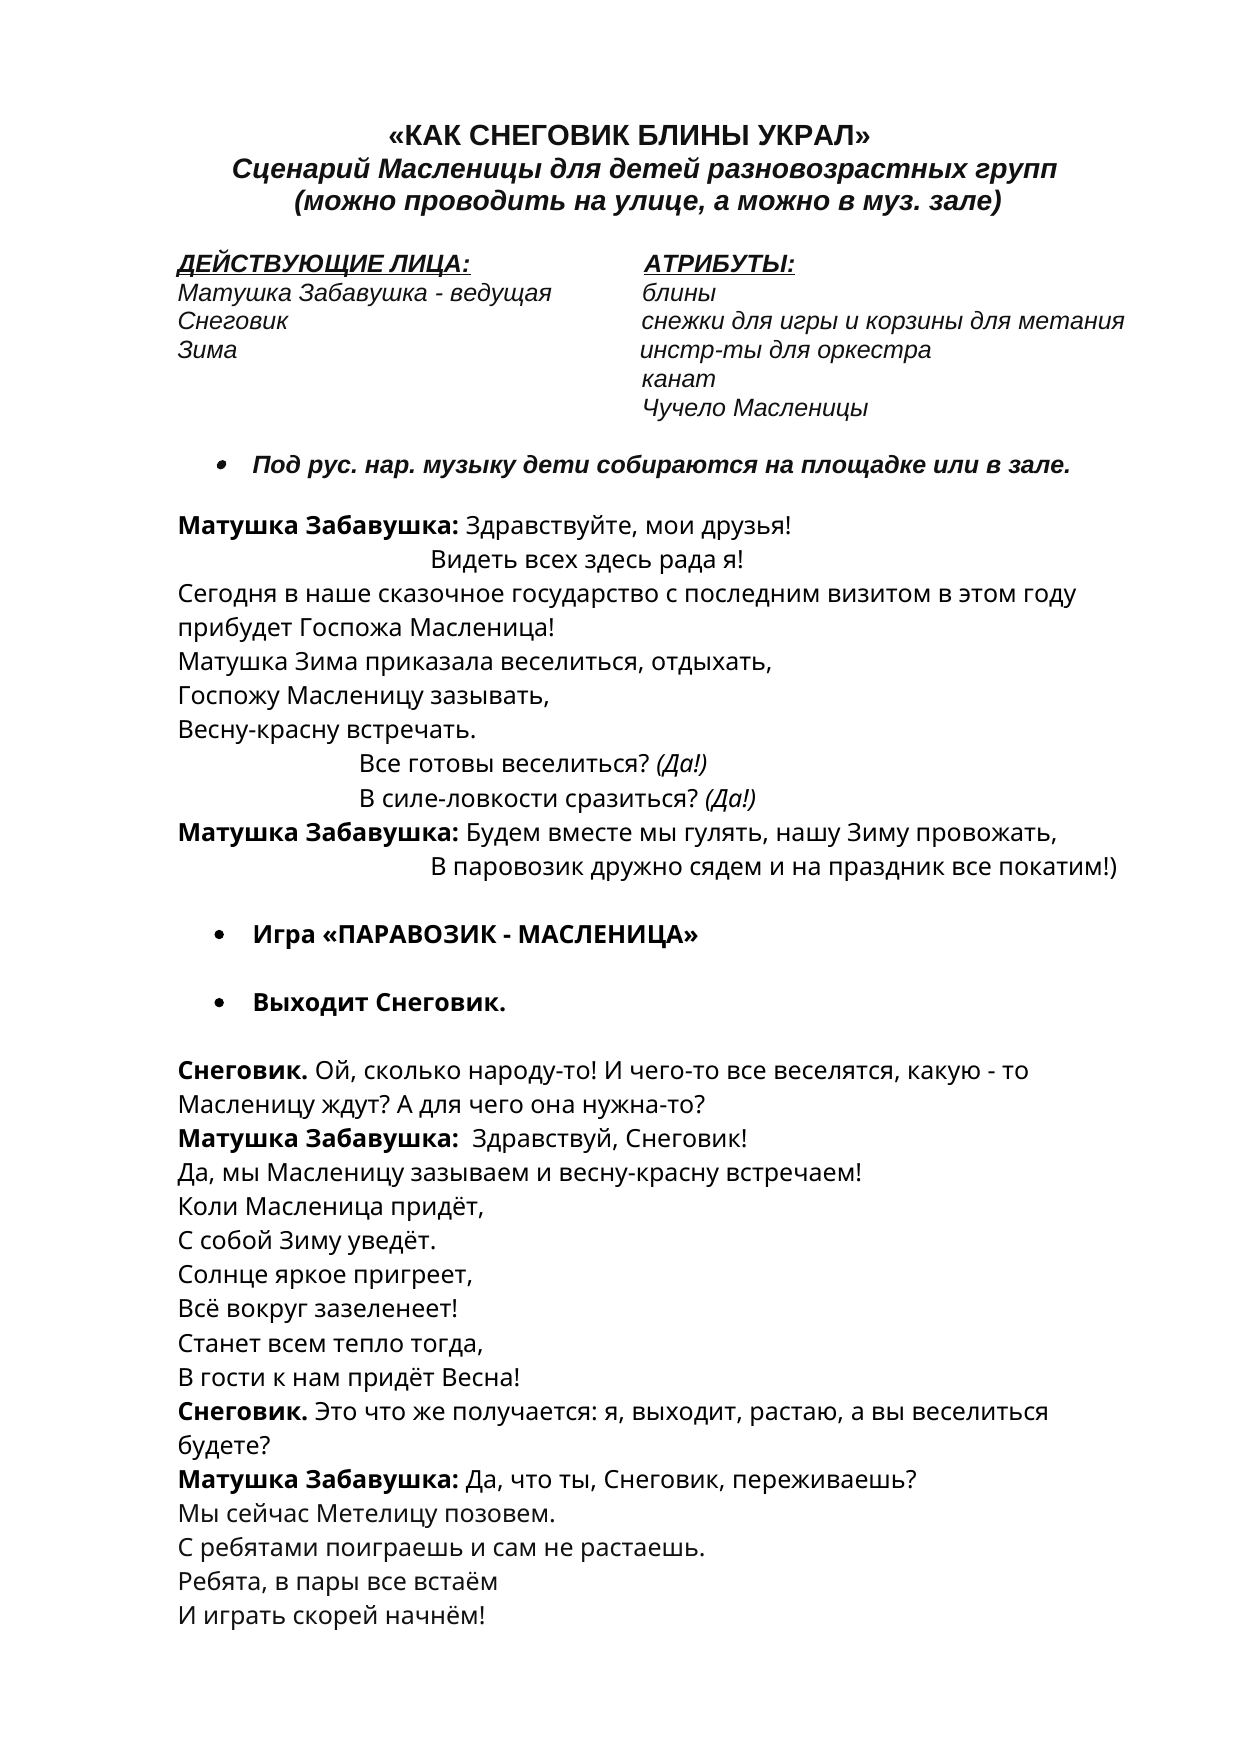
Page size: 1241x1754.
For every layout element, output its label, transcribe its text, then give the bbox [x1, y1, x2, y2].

text Матушка Забавушка - ведущая блины Снеговик снежки для игры и корзины для метания [177, 278, 1152, 335]
text (можно проводить на улице, а можно в муз. зале) [177, 184, 1152, 216]
list Под рус. нар. музыку дети собираются на площадке или в зале. [215, 450, 1152, 479]
list Выходит Снеговик. [215, 984, 1152, 1019]
text Все готовы веселиться? (Да!) [177, 746, 1152, 780]
text будете? [177, 1427, 1152, 1461]
text Видеть всех здесь рада я! [177, 542, 1152, 576]
text Снеговик. Это что же получается: я, выходит, растаю, а вы веселиться [177, 1393, 1152, 1427]
text Станет всем тепло тогда, [177, 1325, 1152, 1359]
list Игра «ПАРАВОЗИК - МАСЛЕНИЦА» [215, 916, 1152, 951]
text Матушка Забавушка: Здравствуйте, мои друзья! [177, 508, 1152, 542]
text Снеговик. Ой, сколько народу-то! И чего-то все веселятся, какую - то [177, 1053, 1152, 1087]
text Матушка Зима приказала веселиться, отдыхать, [177, 644, 1152, 678]
text Зима инстр-ты для оркестра [177, 335, 1152, 364]
text Матушка Забавушка: Будем вместе мы гулять, нашу Зиму провожать, [177, 814, 1152, 848]
text Коли Масленица придёт, [177, 1189, 1152, 1223]
text В гости к нам придёт Весна! [177, 1359, 1152, 1393]
text Сегодня в наше сказочное государство с последним визитом в этом году прибудет Госпожа Масленица! [177, 576, 1152, 644]
text Ребята, в пары все встаём [177, 1564, 1152, 1598]
text Матушка Забавушка: Да, что ты, Снеговик, переживаешь? [177, 1461, 1152, 1496]
text В паровозик дружно сядем и на праздник все покатим!) [177, 848, 1152, 882]
text канат [177, 364, 1152, 393]
text Солнце яркое пригреет, [177, 1257, 1152, 1291]
text Чучело Масленицы [177, 393, 1152, 421]
text ДЕЙСТВУЮЩИЕ ЛИЦА: АТРИБУТЫ: [177, 249, 1152, 278]
text С ребятами поиграешь и сам не растаешь. [177, 1529, 1152, 1564]
text Матушка Забавушка: Здравствуй, Снеговик! [177, 1121, 1152, 1155]
text Всё вокруг зазеленеет! [177, 1291, 1152, 1325]
text Масленицу ждут? А для чего она нужна-то? [177, 1087, 1152, 1121]
text Мы сейчас Метелицу позовем. [177, 1496, 1152, 1529]
text «КАК СНЕГОВИК БЛИНЫ УКРАЛ» Сценарий Масленицы для детей разновозрастных групп [177, 118, 1152, 184]
text С собой Зиму уведёт. [177, 1223, 1152, 1257]
text Госпожу Масленицу зазывать, [177, 678, 1152, 712]
text Да, мы Масленицу зазываем и весну-красну встречаем! [177, 1155, 1152, 1189]
text И играть скорей начнём! [177, 1598, 1152, 1632]
text Весну-красну встречать. [177, 712, 1152, 746]
text В силе-ловкости сразиться? (Да!) [177, 780, 1152, 814]
